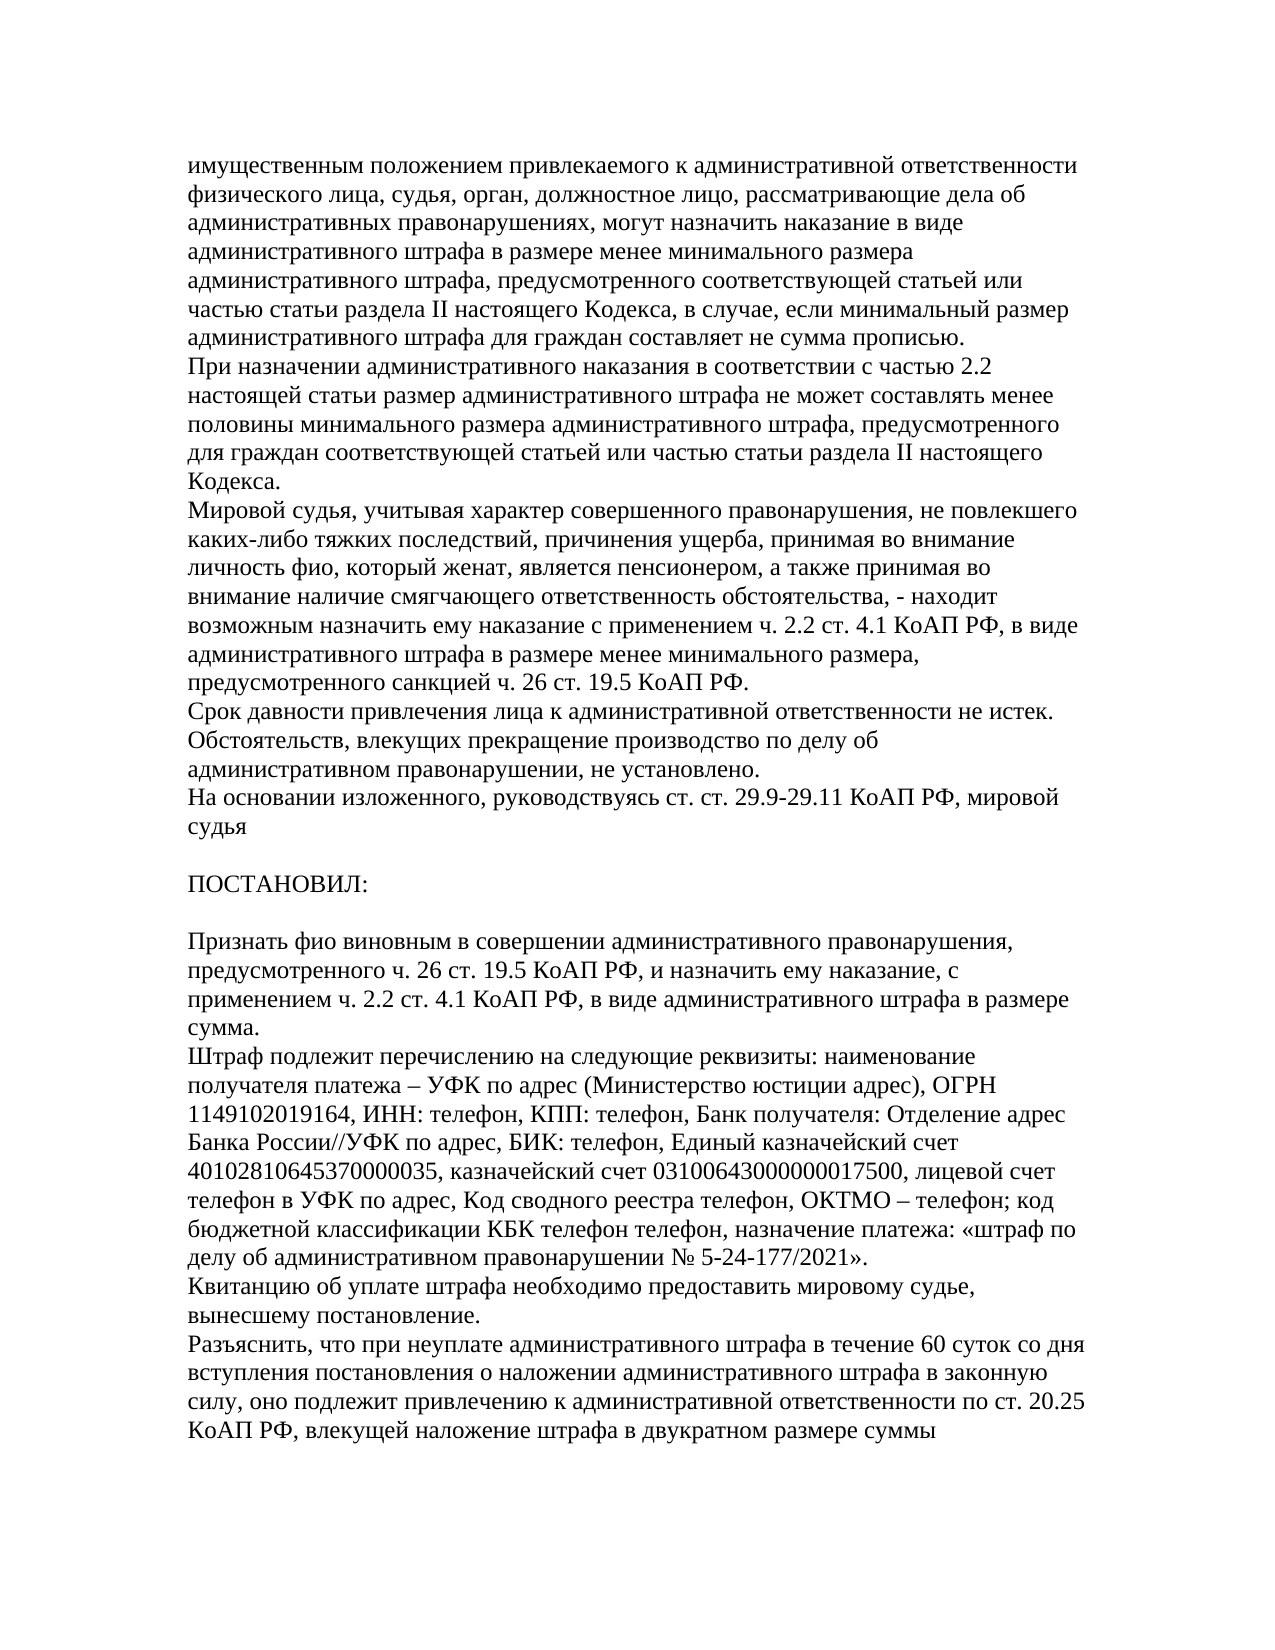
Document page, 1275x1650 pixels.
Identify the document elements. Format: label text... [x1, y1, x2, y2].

text На основании изложенного, руководствуясь ст. ст. 29.9-29.11 КоАП РФ, мировой судья [187, 782, 1087, 840]
text Штраф подлежит перечислению на следующие реквизиты: наименование получателя платежа – УФК по адрес (Министерство юстиции адрес), ОГРН 1149102019164, ИНН: телефон, КПП: телефон, Банк получателя: Отделение адрес Банка России//УФК по адрес, БИК: телефон, Единый казначейский счет 40102810645370000035, казначейский счет 03100643000000017500, лицевой счет телефон в УФК по адрес, Код сводного реестра телефон, ОКТМО – телефон; код бюджетной классификации КБК телефон телефон, назначение платежа: «штраф по делу об административном правонарушении № 5-24-177/2021». [187, 1041, 1087, 1271]
text При назначении административного наказания в соответствии с частью 2.2 настоящей статьи размер административного штрафа не может составлять менее половины минимального размера административного штрафа, предусмотренного для граждан соответствующей статьей или частью статьи раздела II настоящего Кодекса. [187, 351, 1087, 495]
text Квитанцию об уплате штрафа необходимо предоставить мировому судье, вынесшему постановление. [187, 1271, 1087, 1329]
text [187, 1329, 1087, 1444]
text Мировой судья, учитывая характер совершенного правонарушения, не повлекшего каких-либо тяжких последствий, причинения ущерба, принимая во внимание личность фио, который женат, является пенсионером, а также принимая во внимание наличие смягчающего ответственность обстоятельства, - находит возможным назначить ему наказание с применением ч. 2.2 ст. 4.1 КоАП РФ, в виде административного штрафа в размере менее минимального размера, предусмотренного санкцией ч. 26 ст. 19.5 КоАП РФ. [187, 495, 1087, 696]
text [187, 150, 1087, 351]
text Срок давности привлечения лица к административной ответственности не истек. Обстоятельств, влекущих прекращение производство по делу об административном правонарушении, не установлено. [187, 696, 1087, 782]
text ПОСТАНОВИЛ: [187, 869, 1087, 897]
text Признать фио виновным в совершении административного правонарушения, предусмотренного ч. 26 ст. 19.5 КоАП РФ, и назначить ему наказание, с применением ч. 2.2 ст. 4.1 КоАП РФ, в виде административного штрафа в размере сумма. [187, 926, 1087, 1041]
